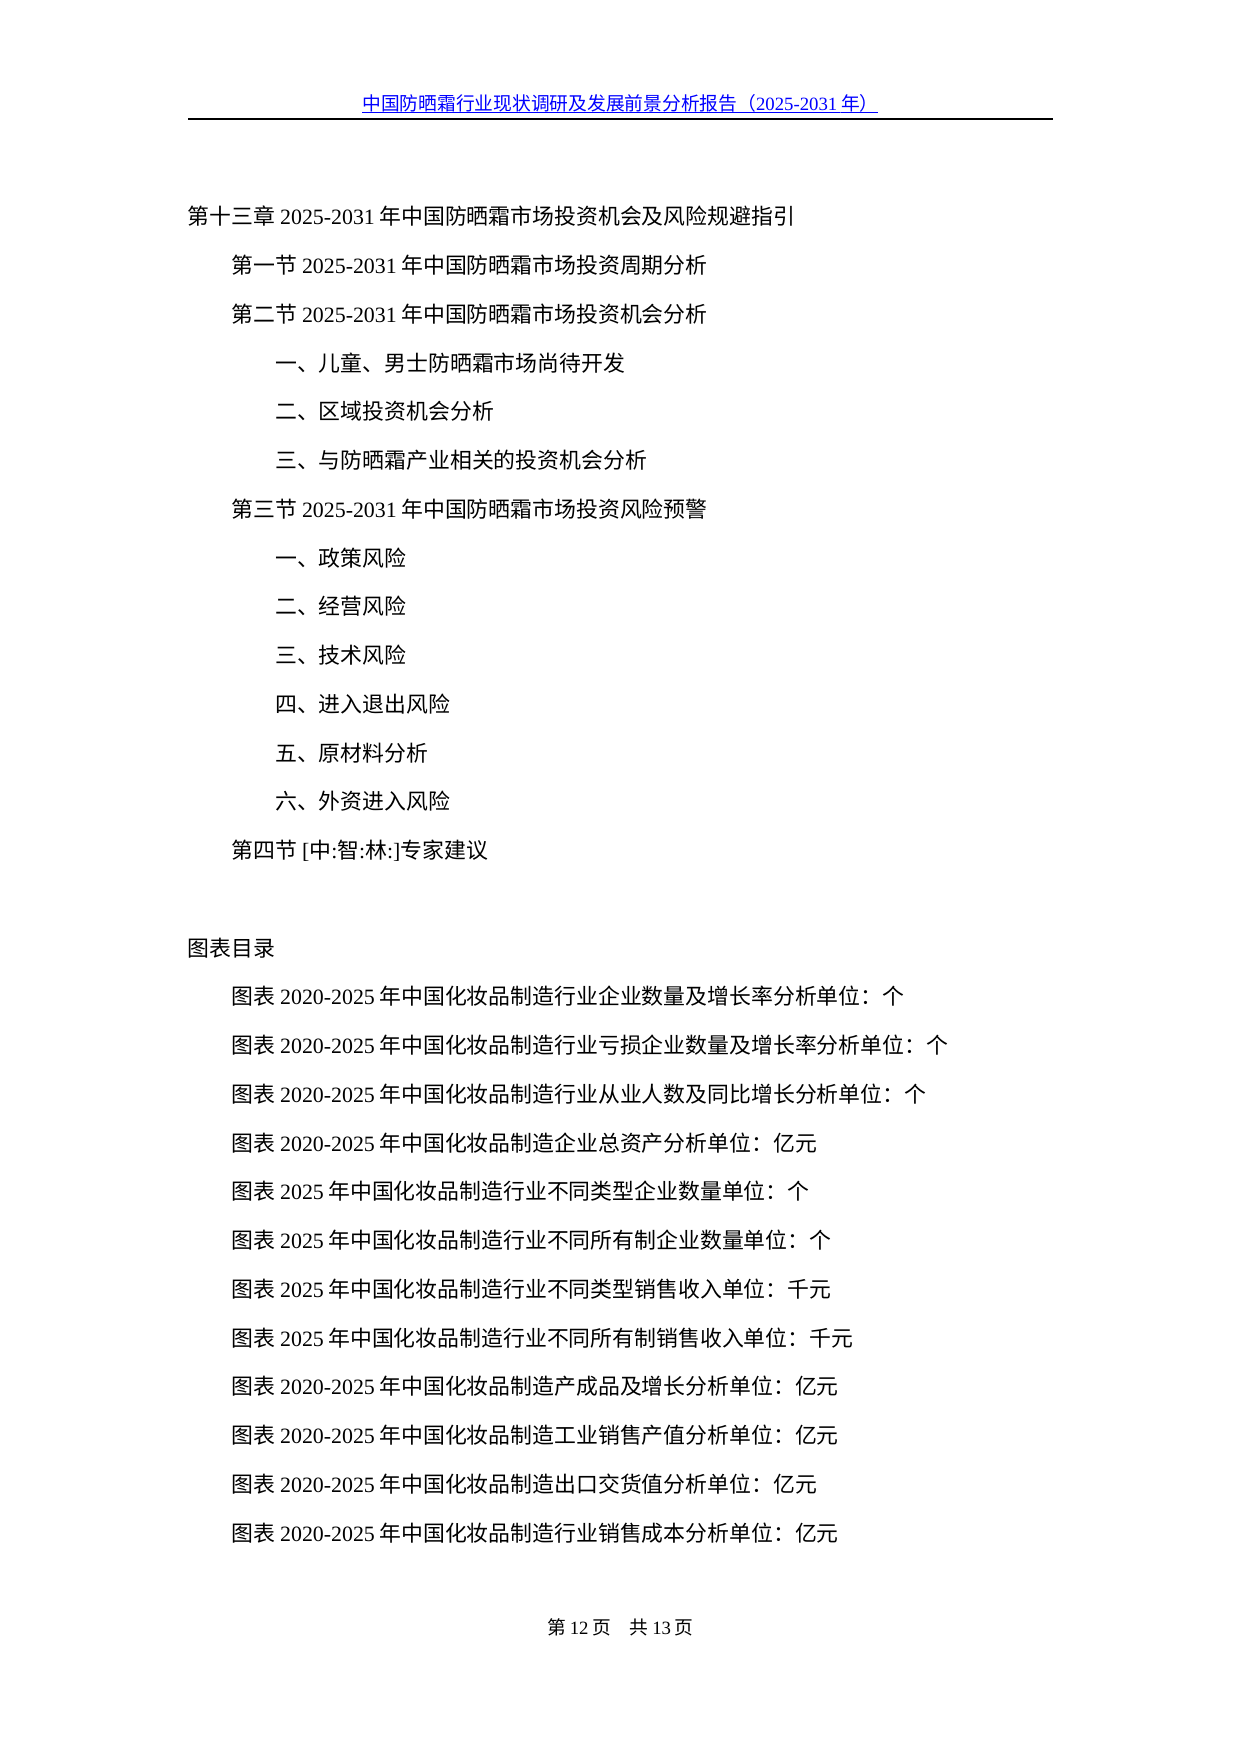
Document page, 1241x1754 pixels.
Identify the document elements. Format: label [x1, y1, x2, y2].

text [187, 150, 1053, 1548]
